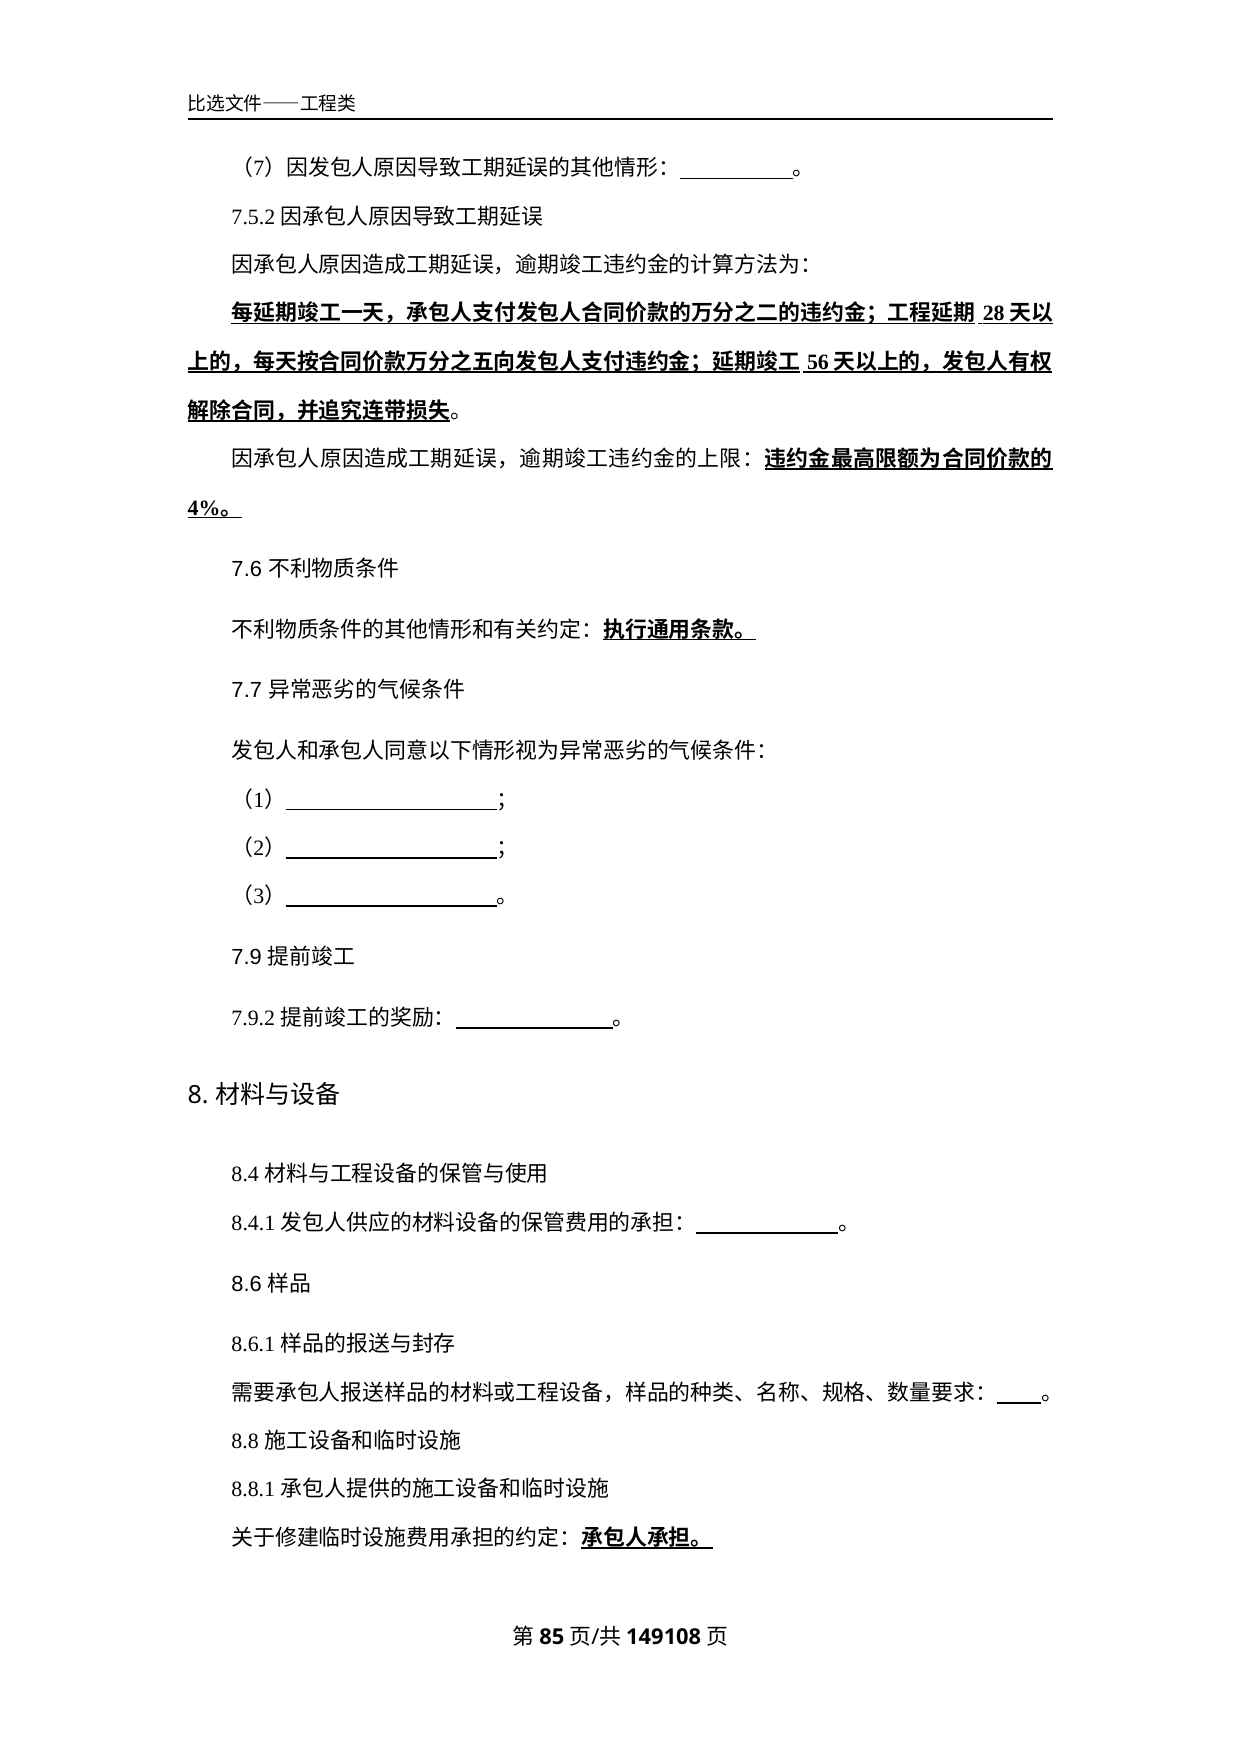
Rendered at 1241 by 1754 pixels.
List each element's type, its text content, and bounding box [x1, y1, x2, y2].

text （7）因发包人原因导致工期延误的其他情形： 。 [187, 150, 1053, 182]
text 7.7 异常恶劣的气候条件 [187, 672, 1053, 704]
text 8.4.1 发包人供应的材料设备的保管费用的承担： 。 [187, 1204, 1053, 1237]
text 7.5.2 因承包人原因导致工期延误 [187, 198, 1053, 231]
text 不利物质条件的其他情形和有关约定：执行通用条款。 [187, 611, 1053, 644]
text 8.8 施工设备和临时设施 [187, 1423, 1053, 1455]
text 8.6 样品 [187, 1265, 1053, 1298]
text 7.9.2 提前竣工的奖励： 。 [187, 999, 1053, 1032]
text 8. 材料与设备 [187, 1060, 1053, 1125]
text 关于修建临时设施费用承担的约定：承包人承担。 [187, 1519, 1053, 1552]
text 7.6 不利物质条件 [187, 550, 1053, 583]
text 8.4 材料与工程设备的保管与使用 [187, 1156, 1053, 1188]
text 因承包人原因造成工期延误，逾期竣工违约金的上限：违约金最高限额为合同价款的4%。 [187, 441, 1053, 522]
text （1） ； [187, 781, 1053, 814]
text 每延期竣工一天，承包人支付发包人合同价款的万分之二的违约金；工程延期28天以上的，每天按合同价款万分之五向发包人支付违约金；延期竣工56天以上的，发包人有权解除合同，并追究连带损失。 [187, 295, 1053, 425]
text 发包人和承包人同意以下情形视为异常恶劣的气候条件： [187, 733, 1053, 765]
text 8.6.1 样品的报送与封存 [187, 1326, 1053, 1358]
text 因承包人原因造成工期延误，逾期竣工违约金的计算方法为： [187, 247, 1053, 279]
text 8.8.1 承包人提供的施工设备和临时设施 [187, 1471, 1053, 1503]
text （3） 。 [187, 878, 1053, 910]
text （2） ； [187, 829, 1053, 862]
text 需要承包人报送样品的材料或工程设备，样品的种类、名称、规格、数量要求： 。 [187, 1374, 1053, 1407]
text 7.9 提前竣工 [187, 939, 1053, 971]
